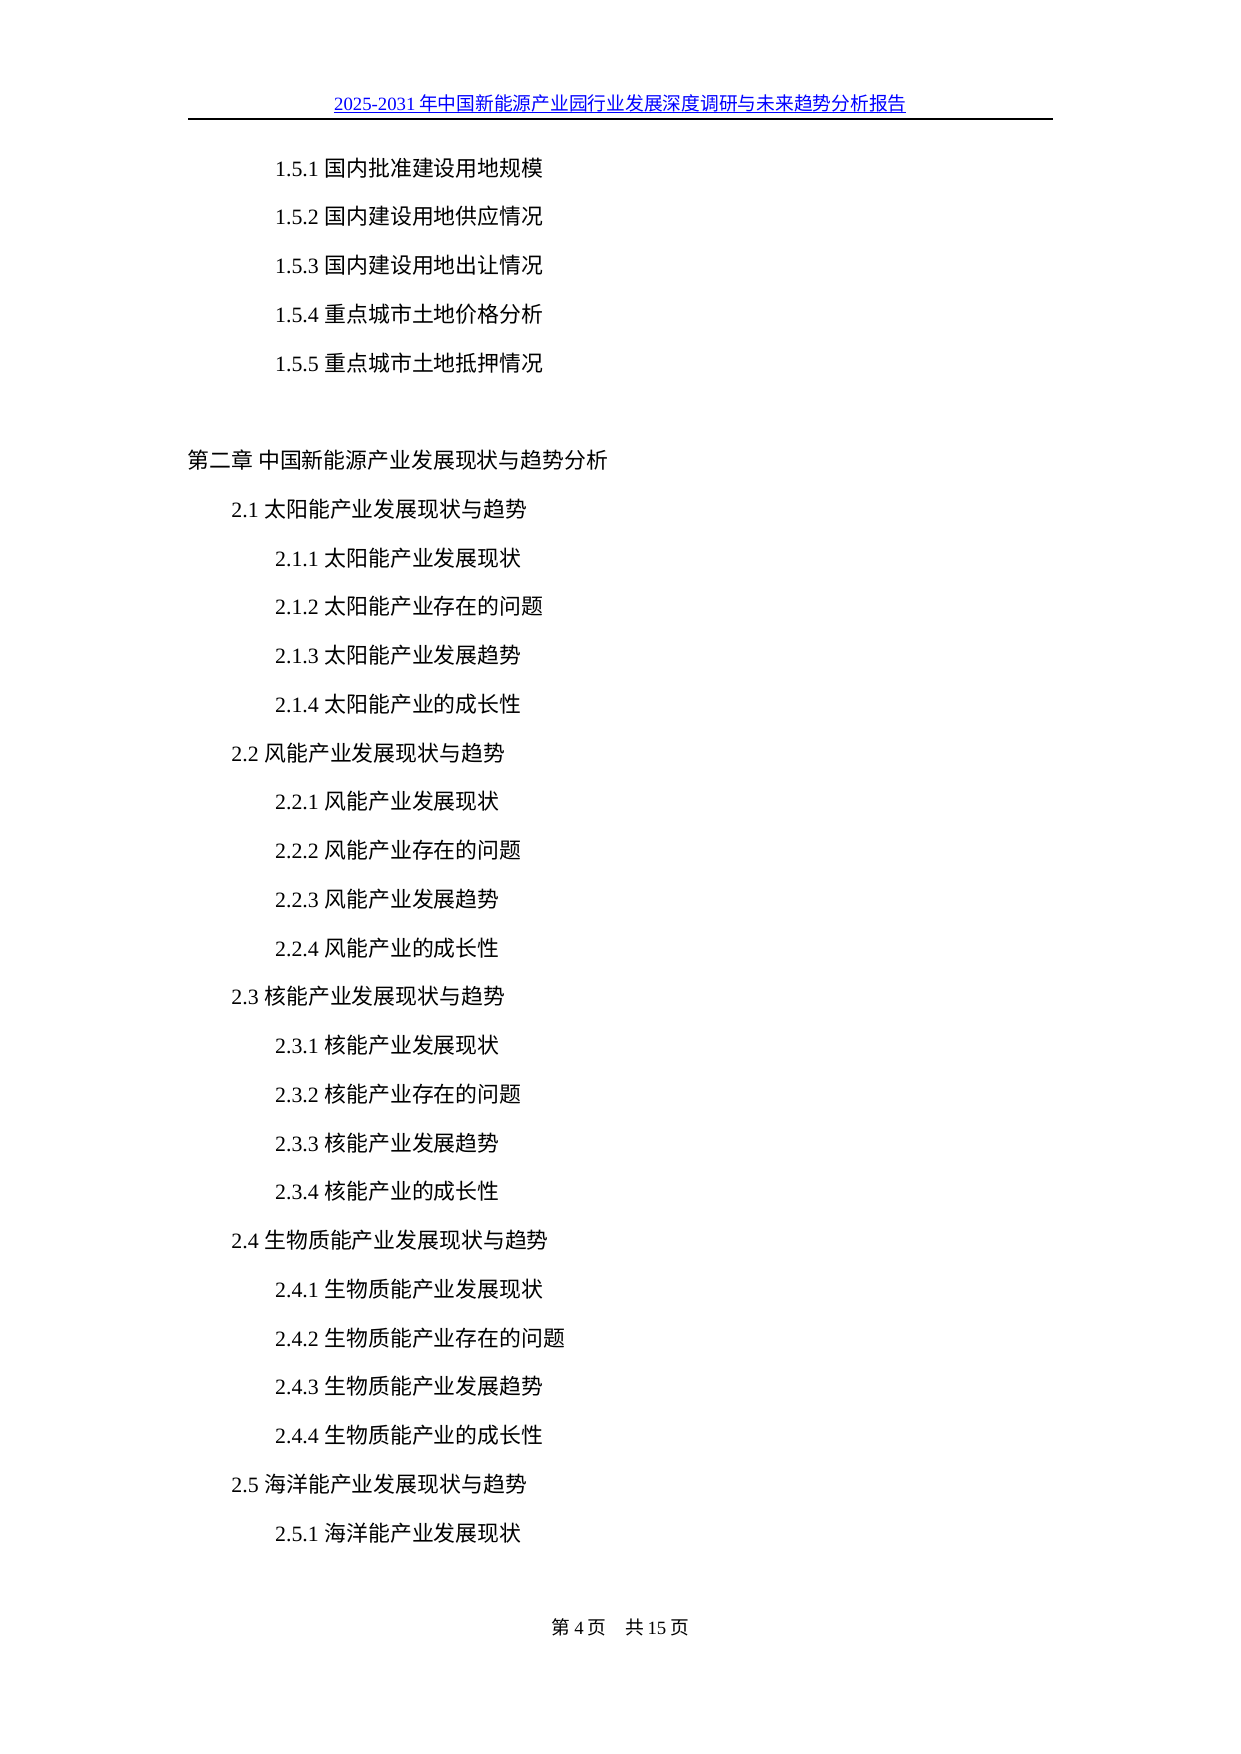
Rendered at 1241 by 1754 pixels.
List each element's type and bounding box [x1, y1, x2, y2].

text [187, 150, 1053, 1548]
